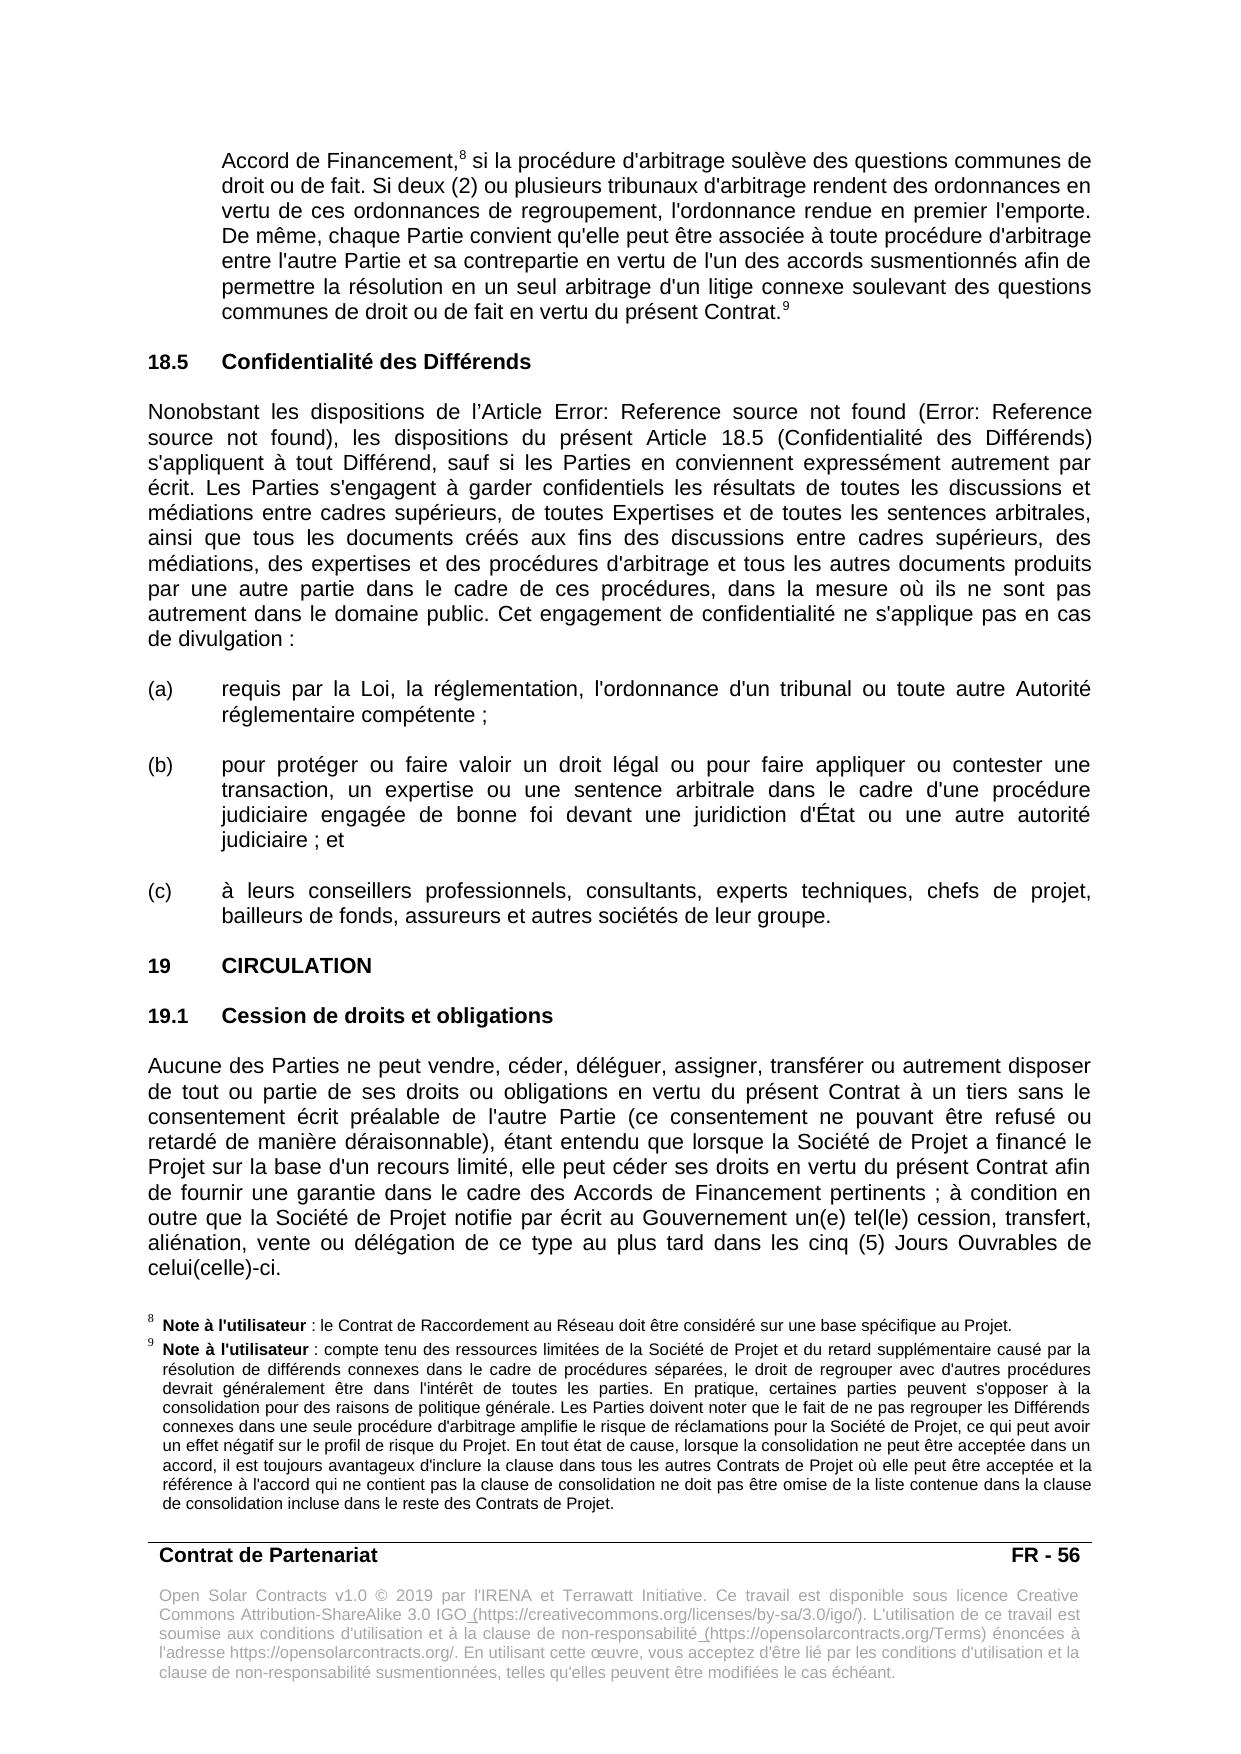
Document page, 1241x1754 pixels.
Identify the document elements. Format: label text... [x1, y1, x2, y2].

list Cession de droits et obligations [148, 1003, 1093, 1028]
list à leurs conseillers professionnels, consultants, experts techniques, chefs de projet, bailleurs de fonds, assureurs et autres sociétés de leur groupe. [148, 878, 1093, 928]
list CIRCULATION [148, 953, 1093, 978]
list Confidentialité des Différends [148, 349, 1093, 374]
list requis par la Loi, la réglementation, l'ordonnance d'un tribunal ou toute autre Autorité réglementaire compétente ; [148, 676, 1093, 727]
text Aucune des Parties ne peut vendre, céder, déléguer, assigner, transférer ou autrement disposer de tout ou partie de ses droits ou obligations en vertu du présent Contrat à un tiers sans le consentement écrit préalable de l'autre Partie (ce consentement ne pouvant être refusé ou retardé de manière déraisonnable), étant entendu que lorsque la Société de Projet a financé le Projet sur la base d'un recours limité, elle peut céder ses droits en vertu du présent Contrat afin de fournir une garantie dans le cadre des Accords de Financement pertinents ; à condition en outre que la Société de Projet notifie par écrit au Gouvernement un(e) tel(le) cession, transfert, aliénation, vente ou délégation de ce type au plus tard dans les cinq (5) Jours Ouvrables de celui(celle)-ci. [148, 1053, 1093, 1280]
list Les Parties conviennent que la Cour internationale d’arbitrage de la Chambre de Commerce Internationale et/ou le tribunal arbitral (selon le cas) peuvent, à la demande de l'une ou l'autre Partie, joindre un arbitrage entamé en vertu des présentes avec un ou plusieurs arbitrages entamés en vertu du Contrat d'Achat d'Électricité, du Contrat de Fourniture, du Contrat d'Installation, du Contrat d’Exploitation-Maintenance ou de tout Accord de Financement, si la procédure d'arbitrage soulève des questions communes de droit ou de fait. Si deux (2) ou plusieurs tribunaux d'arbitrage rendent des ordonnances en vertu de ces ordonnances de regroupement, l'ordonnance rendue en premier l'emporte. De même, chaque Partie convient qu'elle peut être associée à toute procédure d'arbitrage entre l'autre Partie et sa contrepartie en vertu de l'un des accords susmentionnés afin de permettre la résolution en un seul arbitrage d'un litige connexe soulevant des questions communes de droit ou de fait en vertu du présent Contrat. [148, 148, 1093, 324]
list pour protéger ou faire valoir un droit légal ou pour faire appliquer ou contester une transaction, un expertise ou une sentence arbitrale dans le cadre d'une procédure judiciaire engagée de bonne foi devant une juridiction d'État ou une autre autorité judiciaire ; et [148, 752, 1093, 853]
